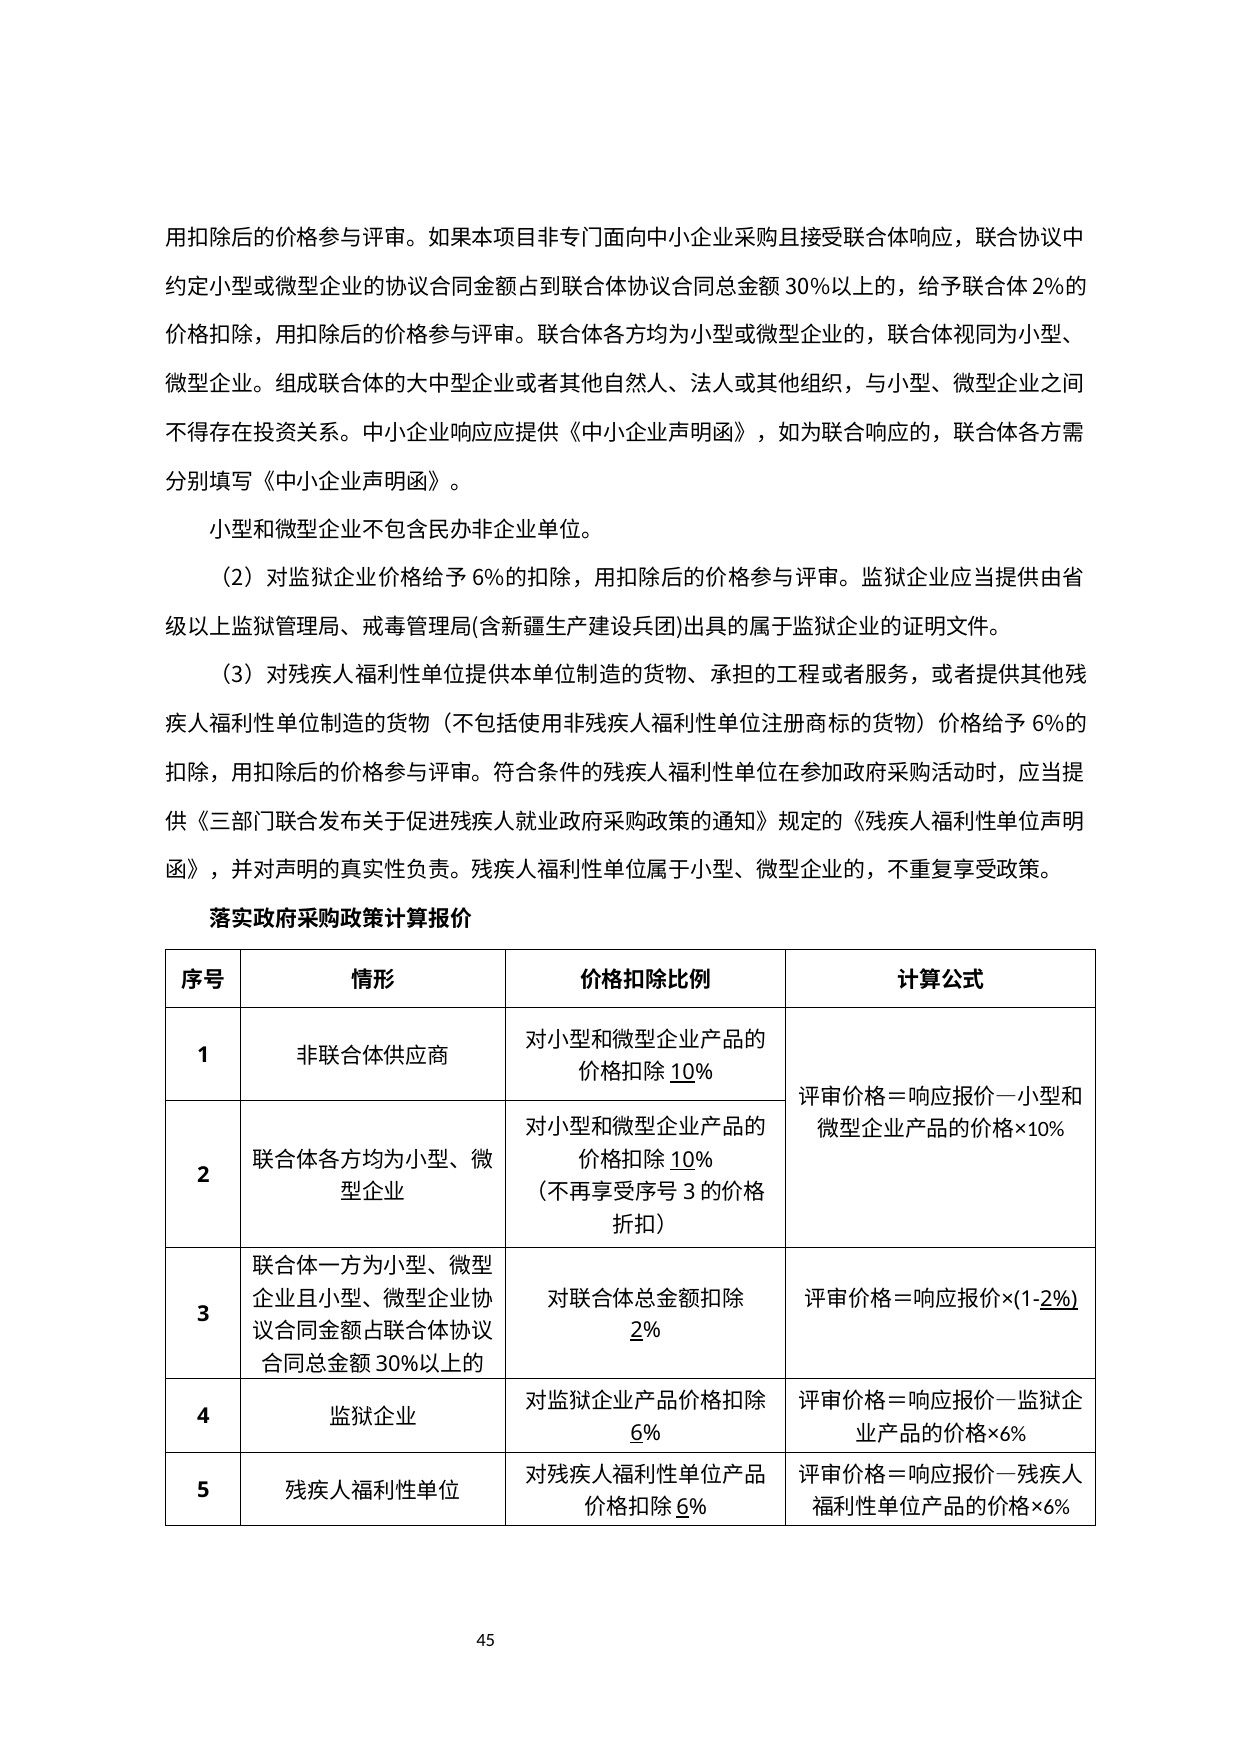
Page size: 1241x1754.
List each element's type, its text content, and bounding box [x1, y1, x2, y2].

table_cell 1 [166, 1008, 240, 1099]
table_cell 4 [166, 1379, 240, 1452]
table_header 计算公式 [786, 950, 1095, 1007]
table_cell 监狱企业 [241, 1379, 505, 1452]
table_cell 5 [166, 1453, 240, 1525]
table_cell 联合体各方均为小型、微型企业 [241, 1101, 505, 1247]
text 落实政府采购政策计算报价 [165, 900, 1087, 933]
text （2）对监狱企业价格给予6%的扣除，用扣除后的价格参与评审。监狱企业应当提供由省级以上监狱管理局、戒毒管理局(含新疆生产建设兵团)出具的属于监狱企业的证明文件。 [165, 560, 1087, 641]
table_cell 3 [166, 1248, 240, 1378]
text 小型和微型企业不包含民办非企业单位。 [165, 512, 1087, 544]
table_header 情形 [241, 950, 505, 1007]
table_cell 联合体一方为小型、微型企业且小型、微型企业协议合同金额占联合体协议合同总金额30%以上的 [241, 1248, 505, 1378]
text （3）对残疾人福利性单位提供本单位制造的货物、承担的工程或者服务，或者提供其他残疾人福利性单位制造的货物（不包括使用非残疾人福利性单位注册商标的货物）价格给予6%的扣除，用扣除后的价格参与评审。符合条件的残疾人福利性单位在参加政府采购活动时，应当提供《三部门联合发布关于促进残疾人就业政府采购政策的通知》规定的《残疾人福利性单位声明函》，并对声明的真实性负责。残疾人福利性单位属于小型、微型企业的，不重复享受政策。 [165, 657, 1087, 884]
table_cell 2 [166, 1101, 240, 1247]
table_cell 对联合体总金额扣除 2% [506, 1248, 785, 1378]
table_cell 对监狱企业产品价格扣除6% [506, 1379, 785, 1452]
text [165, 219, 1087, 496]
table_cell 评审价格＝响应报价—监狱企业产品的价格×6% [786, 1379, 1095, 1452]
table_cell 评审价格＝响应报价×(1-2%) [786, 1248, 1095, 1378]
table_cell 残疾人福利性单位 [241, 1453, 505, 1525]
table_cell 对小型和微型企业产品的价格扣除10% （不再享受序号3的价格折扣） [506, 1101, 785, 1247]
table_cell 评审价格＝响应报价—小型和微型企业产品的价格×10% [786, 1008, 1095, 1247]
table_header 序号 [166, 950, 240, 1007]
table_cell 评审价格＝响应报价—残疾人福利性单位产品的价格×6% [786, 1453, 1095, 1525]
table_header 价格扣除比例 [506, 950, 785, 1007]
table_cell 非联合体供应商 [241, 1008, 505, 1099]
table_cell 对小型和微型企业产品的价格扣除10% [506, 1008, 785, 1099]
table_cell 对残疾人福利性单位产品价格扣除6% [506, 1453, 785, 1525]
